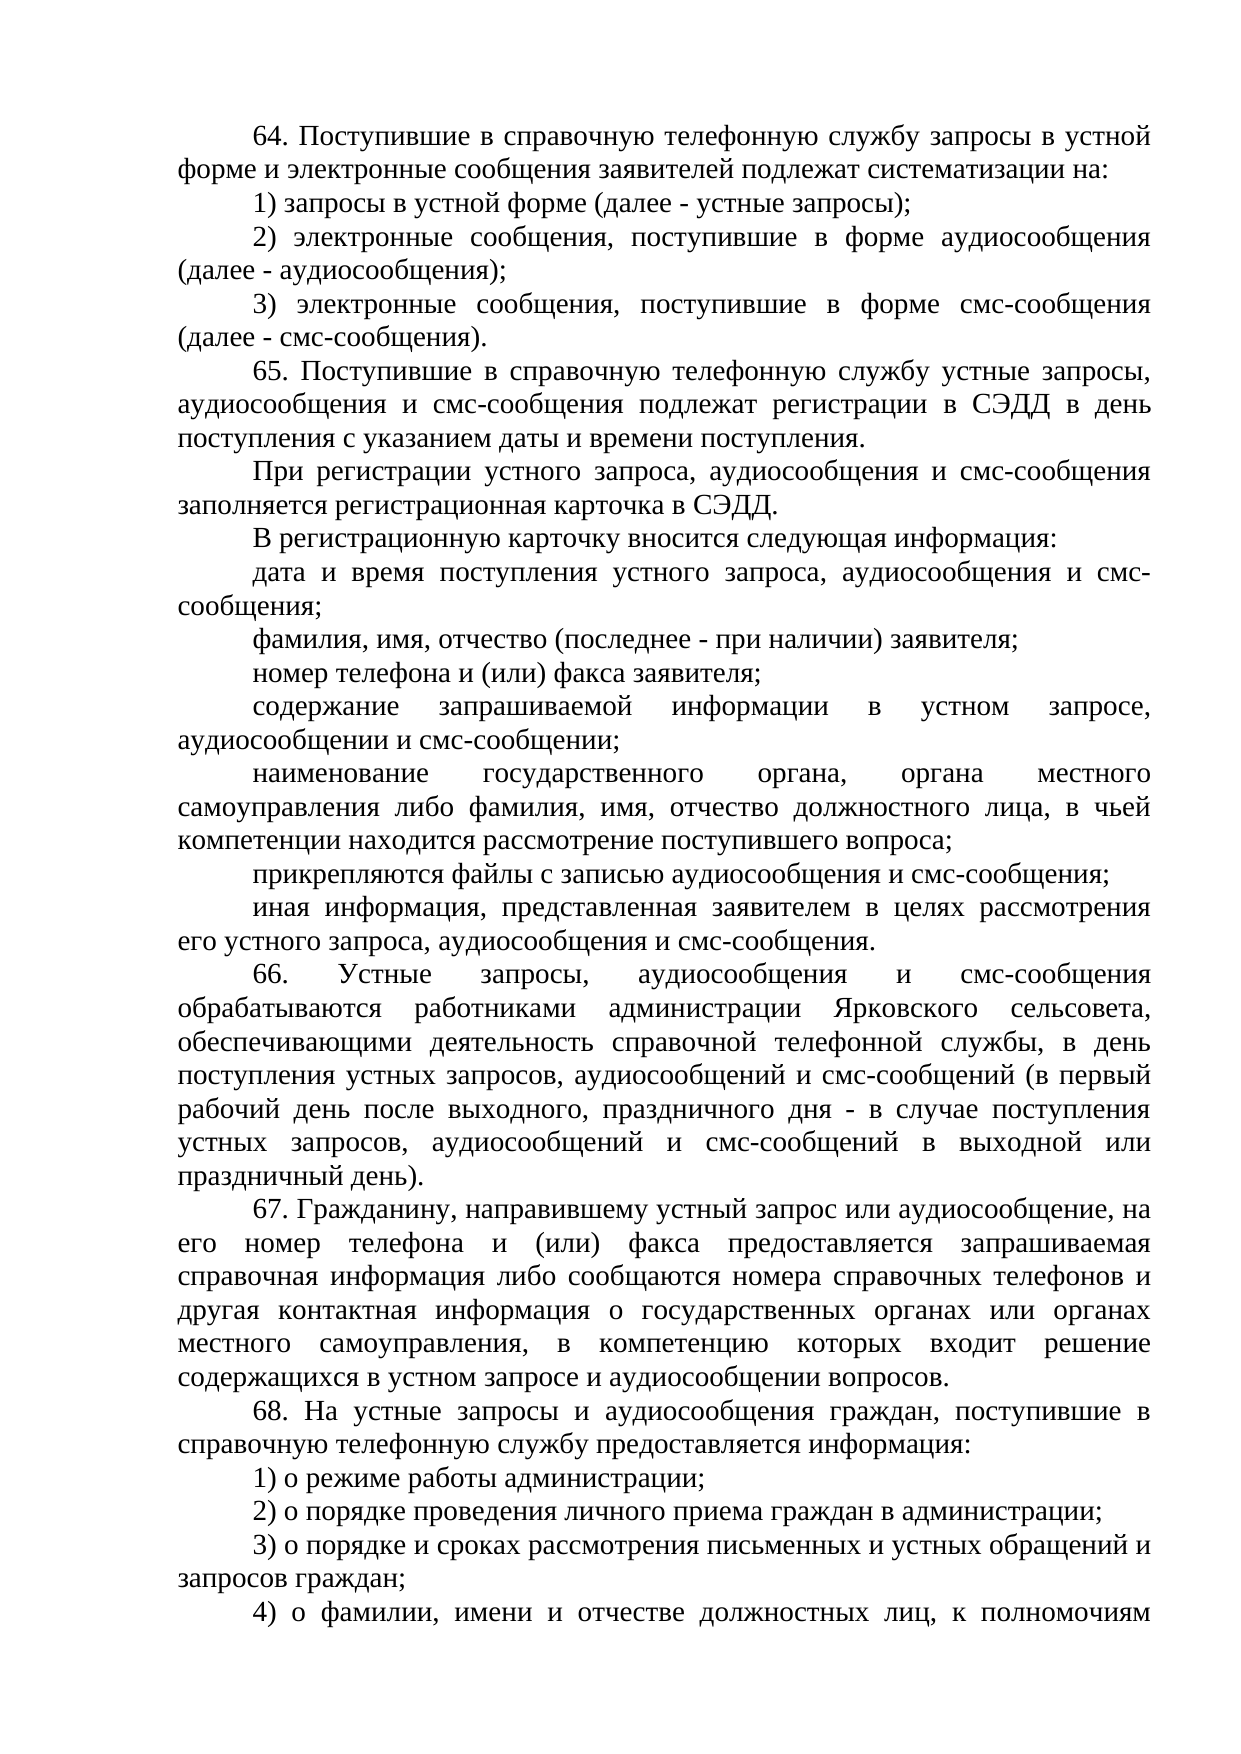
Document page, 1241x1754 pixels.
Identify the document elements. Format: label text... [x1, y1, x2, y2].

text 67. Гражданину, направившему устный запрос или аудиосообщение, на его номер телефона и (или) факса предоставляется запрашиваемая справочная информация либо сообщаются номера справочных телефонов и другая контактная информация о государственных органах или органах местного самоуправления, в компетенцию которых входит решение содержащихся в устном запросе и аудиосообщении вопросов. [177, 1191, 1152, 1393]
text 1) запросы в устной форме (далее - устные запросы); [177, 185, 1152, 219]
text дата и время поступления устного запроса, аудиосообщения и смс-сообщения; [177, 554, 1152, 621]
text иная информация, представленная заявителем в целях рассмотрения его устного запроса, аудиосообщения и смс-сообщения. [177, 889, 1152, 957]
text 2) электронные сообщения, поступившие в форме аудиосообщения (далее - аудиосообщения); [177, 219, 1152, 286]
text 66. Устные запросы, аудиосообщения и смс-сообщения обрабатываются работниками администрации Ярковского сельсовета, обеспечивающими деятельность справочной телефонной службы, в день поступления устных запросов, аудиосообщений и смс-сообщений (в первый рабочий день после выходного, праздничного дня - в случае поступления устных запросов, аудиосообщений и смс-сообщений в выходной или праздничный день). [177, 957, 1152, 1191]
text наименование государственного органа, органа местного самоуправления либо фамилия, имя, отчество должностного лица, в чьей компетенции находится рассмотрение поступившего вопроса; [177, 755, 1152, 856]
text содержание запрашиваемой информации в устном запросе, аудиосообщении и смс-сообщении; [177, 688, 1152, 755]
text прикрепляются файлы с записью аудиосообщения и смс-сообщения; [177, 856, 1152, 889]
text 3) о порядке и сроках рассмотрения письменных и устных обращений и запросов граждан; [177, 1527, 1152, 1594]
text В регистрационную карточку вносится следующая информация: [177, 521, 1152, 554]
text 2) о порядке проведения личного приема граждан в администрации; [177, 1493, 1152, 1527]
text 64. Поступившие в справочную телефонную службу запросы в устной форме и электронные сообщения заявителей подлежат систематизации на: [177, 118, 1152, 185]
text 3) электронные сообщения, поступившие в форме смс-сообщения (далее - смс-сообщения). [177, 286, 1152, 353]
text 1) о режиме работы администрации; [177, 1460, 1152, 1493]
text 68. На устные запросы и аудиосообщения граждан, поступившие в справочную телефонную службу предоставляется информация: [177, 1393, 1152, 1460]
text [177, 1594, 1152, 1627]
text При регистрации устного запроса, аудиосообщения и смс-сообщения заполняется регистрационная карточка в СЭДД. [177, 453, 1152, 521]
text фамилия, имя, отчество (последнее - при наличии) заявителя; [177, 621, 1152, 655]
text номер телефона и (или) факса заявителя; [177, 655, 1152, 688]
text 65. Поступившие в справочную телефонную службу устные запросы, аудиосообщения и смс-сообщения подлежат регистрации в СЭДД в день поступления с указанием даты и времени поступления. [177, 353, 1152, 453]
